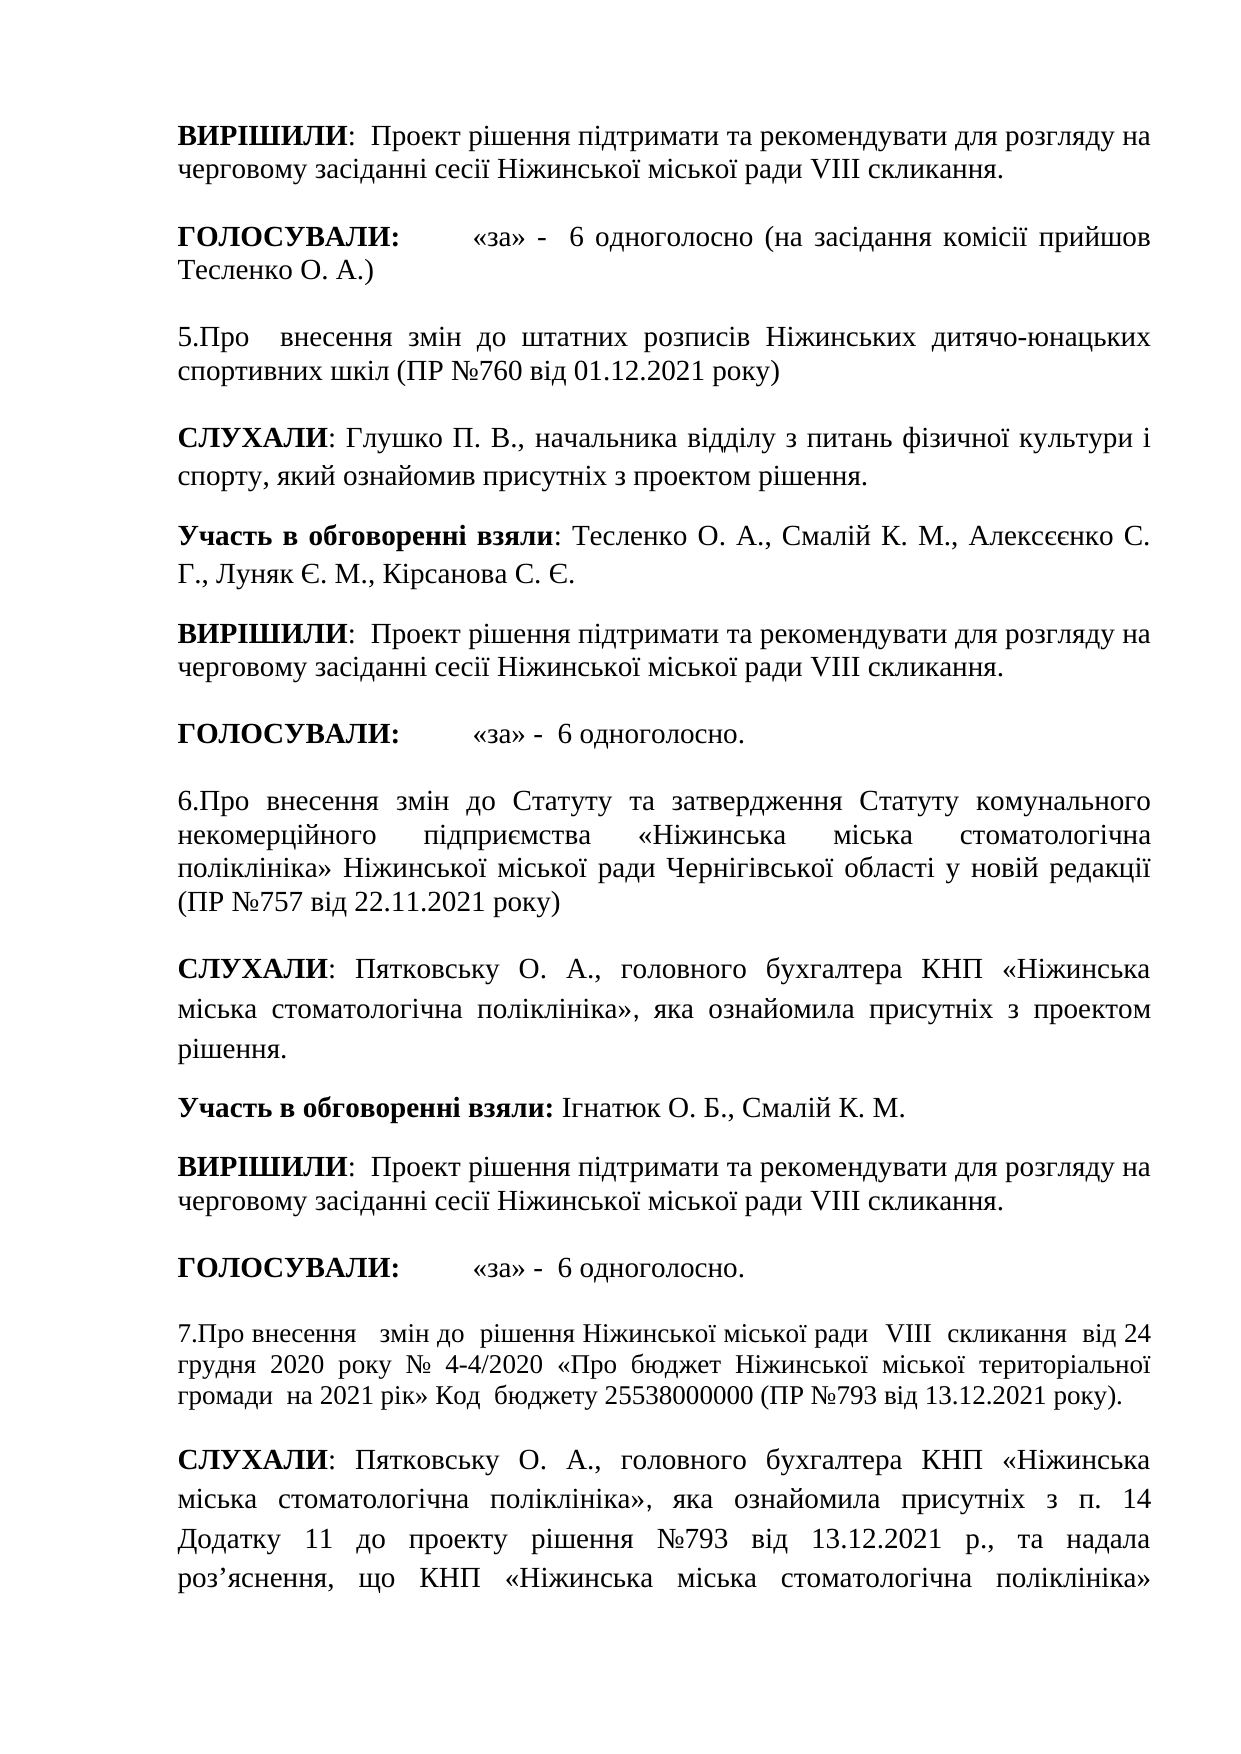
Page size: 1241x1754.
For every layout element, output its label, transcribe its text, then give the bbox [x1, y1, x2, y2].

list 5.Про внесення змін до штатних розписів Ніжинських дитячо-юнацьких спортивних шкіл (ПР №760 від 01.12.2021 року) [177, 319, 1152, 386]
list 6.Про внесення змін до Статуту та затвердження Статуту комунального некомерційного підприємства «Ніжинська міська стоматологічна поліклініка» Ніжинської міської ради Чернігівської області у новій редакції (ПР №757 від 22.11.2021 року) [177, 783, 1152, 918]
text ВИРІШИЛИ: Проект рішення підтримати та рекомендувати для розгляду на черговому засіданні сесії Ніжинської міської ради VIII скликання. [177, 1149, 1152, 1217]
text Участь в обговоренні взяли: Тесленко О. А., Смалій К. М., Алексєєнко С. Г., Луняк Є. М., Кірсанова С. Є. [177, 518, 1152, 590]
text СЛУХАЛИ: Глушко П. В., начальника відділу з питань фізичної культури і спорту, який ознайомив присутніх з проектом рішення. [177, 420, 1152, 492]
text СЛУХАЛИ: Пятковську О. А., головного бухгалтера КНП «Ніжинська міська стоматологічна поліклініка», яка ознайомила присутніх з проектом рішення. [177, 951, 1152, 1064]
text ГОЛОСУВАЛИ: «за» - 6 одноголосно. [177, 716, 1152, 750]
list 7.Про внесення змін до рішення Ніжинської міської ради VІІІ скликання від 24 грудня 2020 року № 4-4/2020 «Про бюджет Ніжинської міської територіальної громади на 2021 рік» Код бюджету 25538000000 (ПР №793 від 13.12.2021 року). [177, 1317, 1152, 1411]
text ВИРІШИЛИ: Проект рішення підтримати та рекомендувати для розгляду на черговому засіданні сесії Ніжинської міської ради VIII скликання. [177, 118, 1152, 185]
text ВИРІШИЛИ: Проект рішення підтримати та рекомендувати для розгляду на черговому засіданні сесії Ніжинської міської ради VIII скликання. [177, 616, 1152, 683]
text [177, 1442, 1152, 1593]
text ГОЛОСУВАЛИ: «за» - 6 одноголосно (на засідання комісії прийшов Тесленко О. А.) [177, 219, 1152, 286]
text Участь в обговоренні взяли: Ігнатюк О. Б., Смалій К. М. [177, 1090, 1152, 1124]
text ГОЛОСУВАЛИ: «за» - 6 одноголосно. [177, 1250, 1152, 1284]
